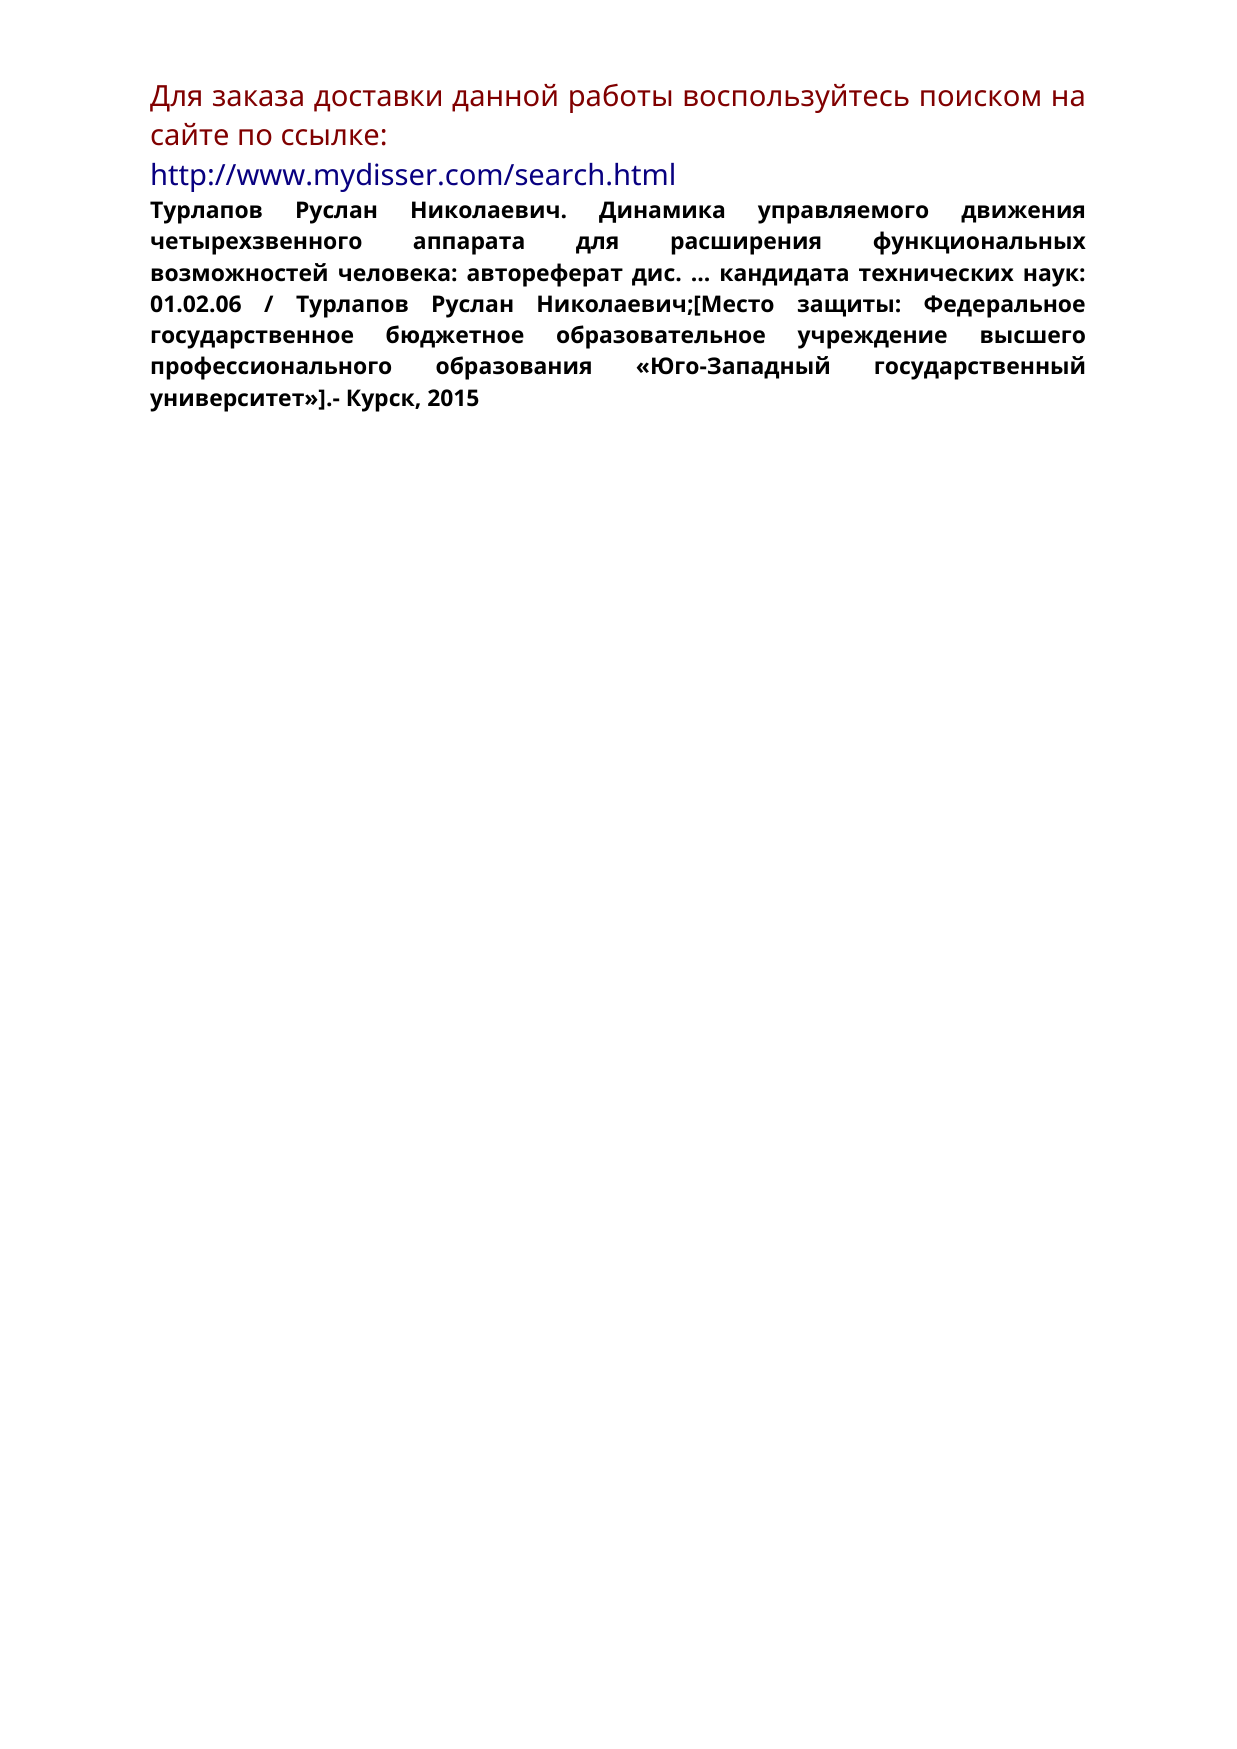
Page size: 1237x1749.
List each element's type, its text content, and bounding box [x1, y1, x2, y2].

text Турлапов Руслан Николаевич. Динамика управляемого движения четырехзвенного аппарата для расширения функциональных возможностей человека: автореферат дис. ... кандидата технических наук: 01.02.06 / Турлапов Руслан Николаевич;[Место защиты: Федеральное государственное бюджетное образовательное учреждение высшего профессионального образования «Юго-Западный государственный университет»].- Курск, 2015 [150, 194, 1086, 413]
